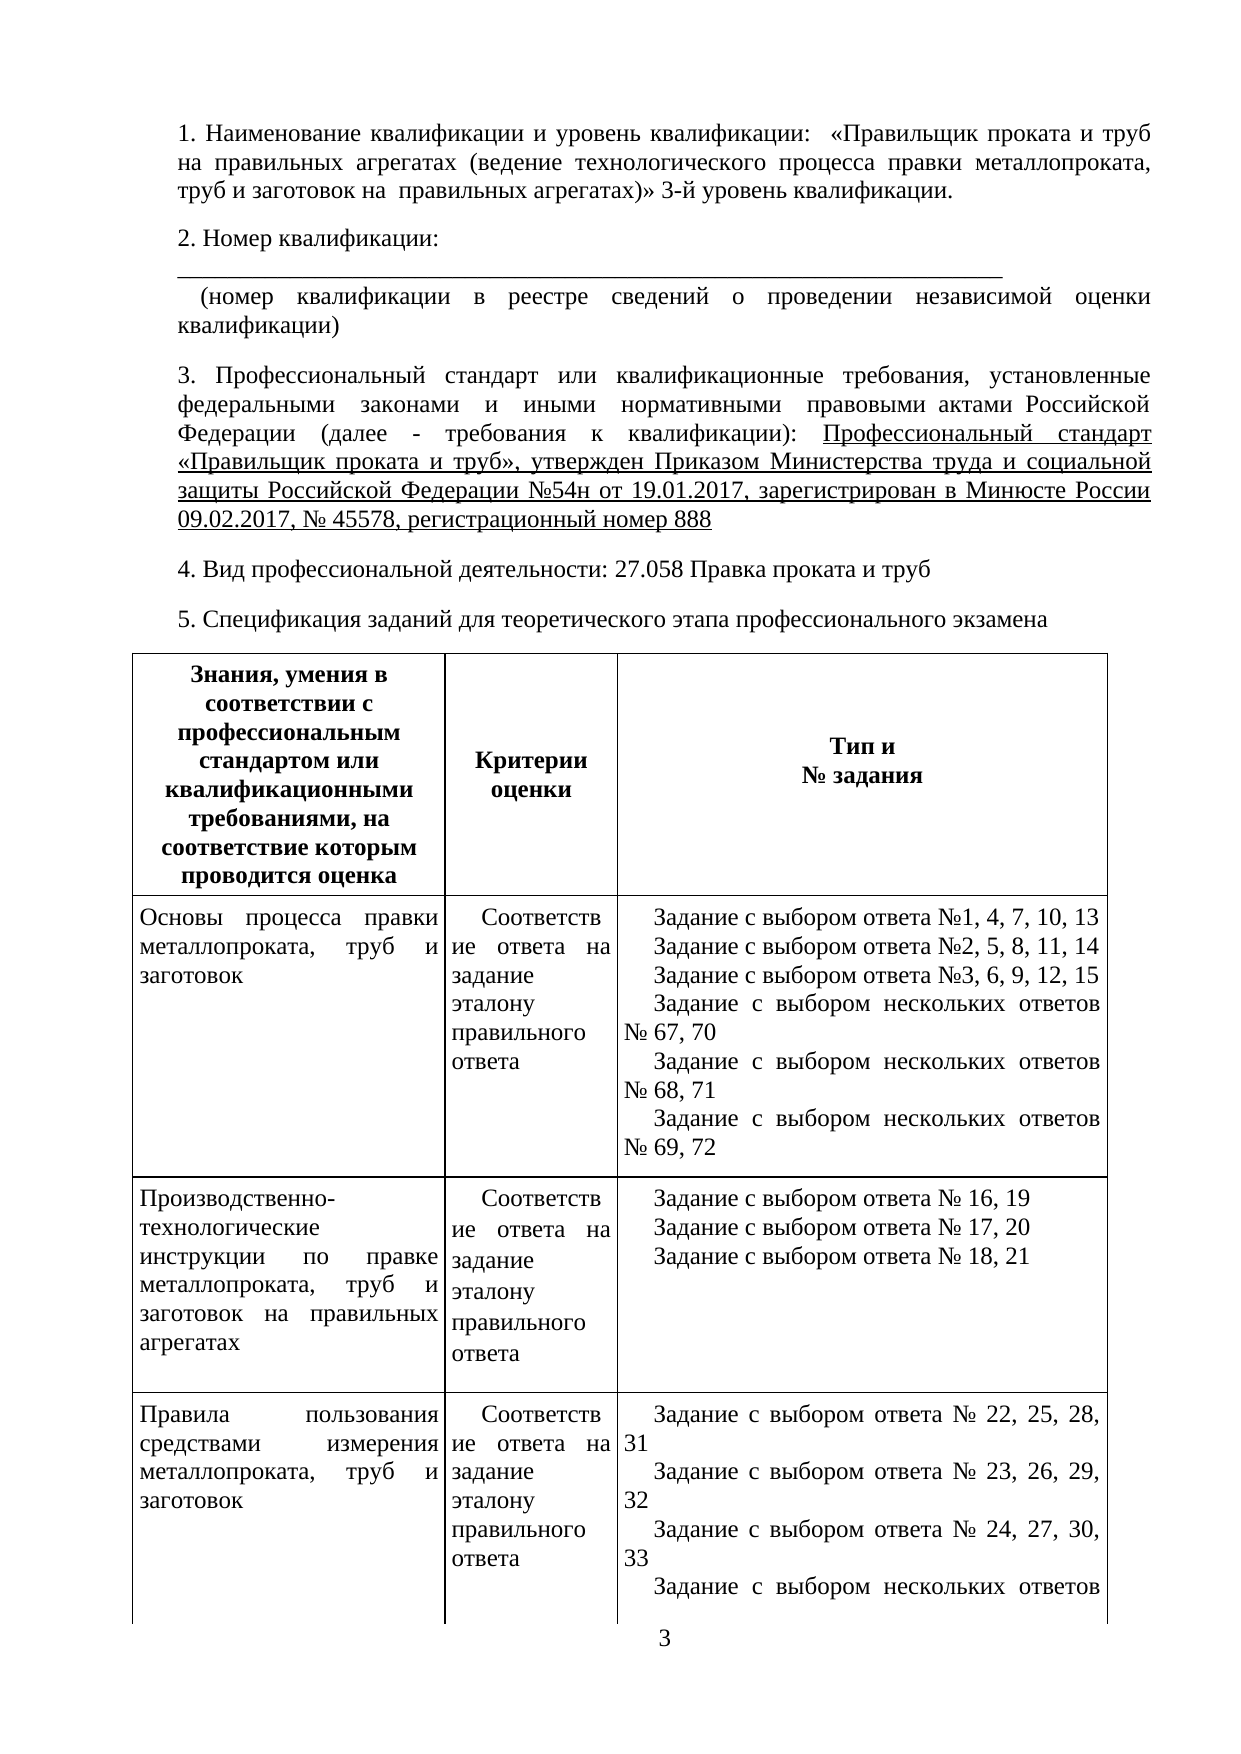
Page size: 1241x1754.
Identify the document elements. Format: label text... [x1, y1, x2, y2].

table_cell Соответствие ответа на задание эталону правильного ответа [446, 1393, 617, 1623]
text 3. Профессиональный стандарт или квалификационные требования, установленные федеральными законами и иными нормативными правовыми актами Российской Федерации (далее - требования к квалификации): Профессиональный стандарт «Правильщик проката и труб», утвержден Приказом Министерства труда и социальной защиты Российской Федерации №54н от 19.01.2017, зарегистрирован в Минюсте России 09.02.2017, № 45578, регистрационный номер 888 [177, 360, 1152, 471]
table_header Знания, умения в соответствии с профессиональным стандартом или квалификационными требованиями, на соответствие которым проводится оценка [133, 654, 444, 895]
text 5. Спецификация заданий для теоретического этапа профессионального экзамена [177, 604, 1152, 633]
text (номер квалификации в реестре сведений о проведении независимой оценки квалификации) [177, 281, 1152, 338]
text 2. Номер квалификации: [177, 223, 1152, 252]
table_header Критерии оценки [446, 654, 617, 895]
table_cell Правила пользования средствами измерения металлопроката, труб и заготовок [133, 1393, 444, 1623]
text 4. Вид профессиональной деятельности: 27.058 Правка проката и труб [177, 554, 1152, 583]
table_header Тип и № задания [618, 654, 1107, 895]
table_cell Соответствие ответа на задание эталону правильного ответа [446, 896, 617, 1176]
text __________________________________________________________________ [177, 252, 1152, 281]
table_cell Задание с выбором ответа № 16, 19 Задание с выбором ответа № 17, 20 Задание с выбором ответа № 18, 21 [618, 1178, 1107, 1392]
table_cell Производственно-технологические инструкции по правке металлопроката, труб и заготовок на правильных агрегатах [133, 1178, 444, 1392]
table_cell Соответствие ответа на задание эталону правильного ответа [446, 1178, 617, 1392]
text 1. Наименование квалификации и уровень квалификации: «Правильщик проката и труб на правильных агрегатах (ведение технологического процесса правки металлопроката, труб и заготовок на правильных агрегатах)» 3-й уровень квалификации. [177, 118, 1152, 204]
text 3. Профессиональный стандарт или квалификационные требования, установленные федеральными законами и иными нормативными правовыми актами Российской Федерации (далее - требования к квалификации): Профессиональный стандарт «Правильщик проката и труб», утвержден Приказом Министерства труда и социальной защиты Российской Федерации №54н от 19.01.2017, зарегистрирован в Минюсте России 09.02.2017, № 45578, регистрационный номер 888 [177, 472, 1152, 533]
table_cell Основы процесса правки металлопроката, труб и заготовок [133, 896, 444, 1176]
table_cell Задание с выбором ответа №1, 4, 7, 10, 13 Задание с выбором ответа №2, 5, 8, 11, 14 Задание с выбором ответа №3, 6, 9, 12, 15 Задание с выбором нескольких ответов № 67, 70 Задание с выбором нескольких ответов № 68, 71 Задание с выбором нескольких ответов № 69, 72 [618, 896, 1107, 1176]
